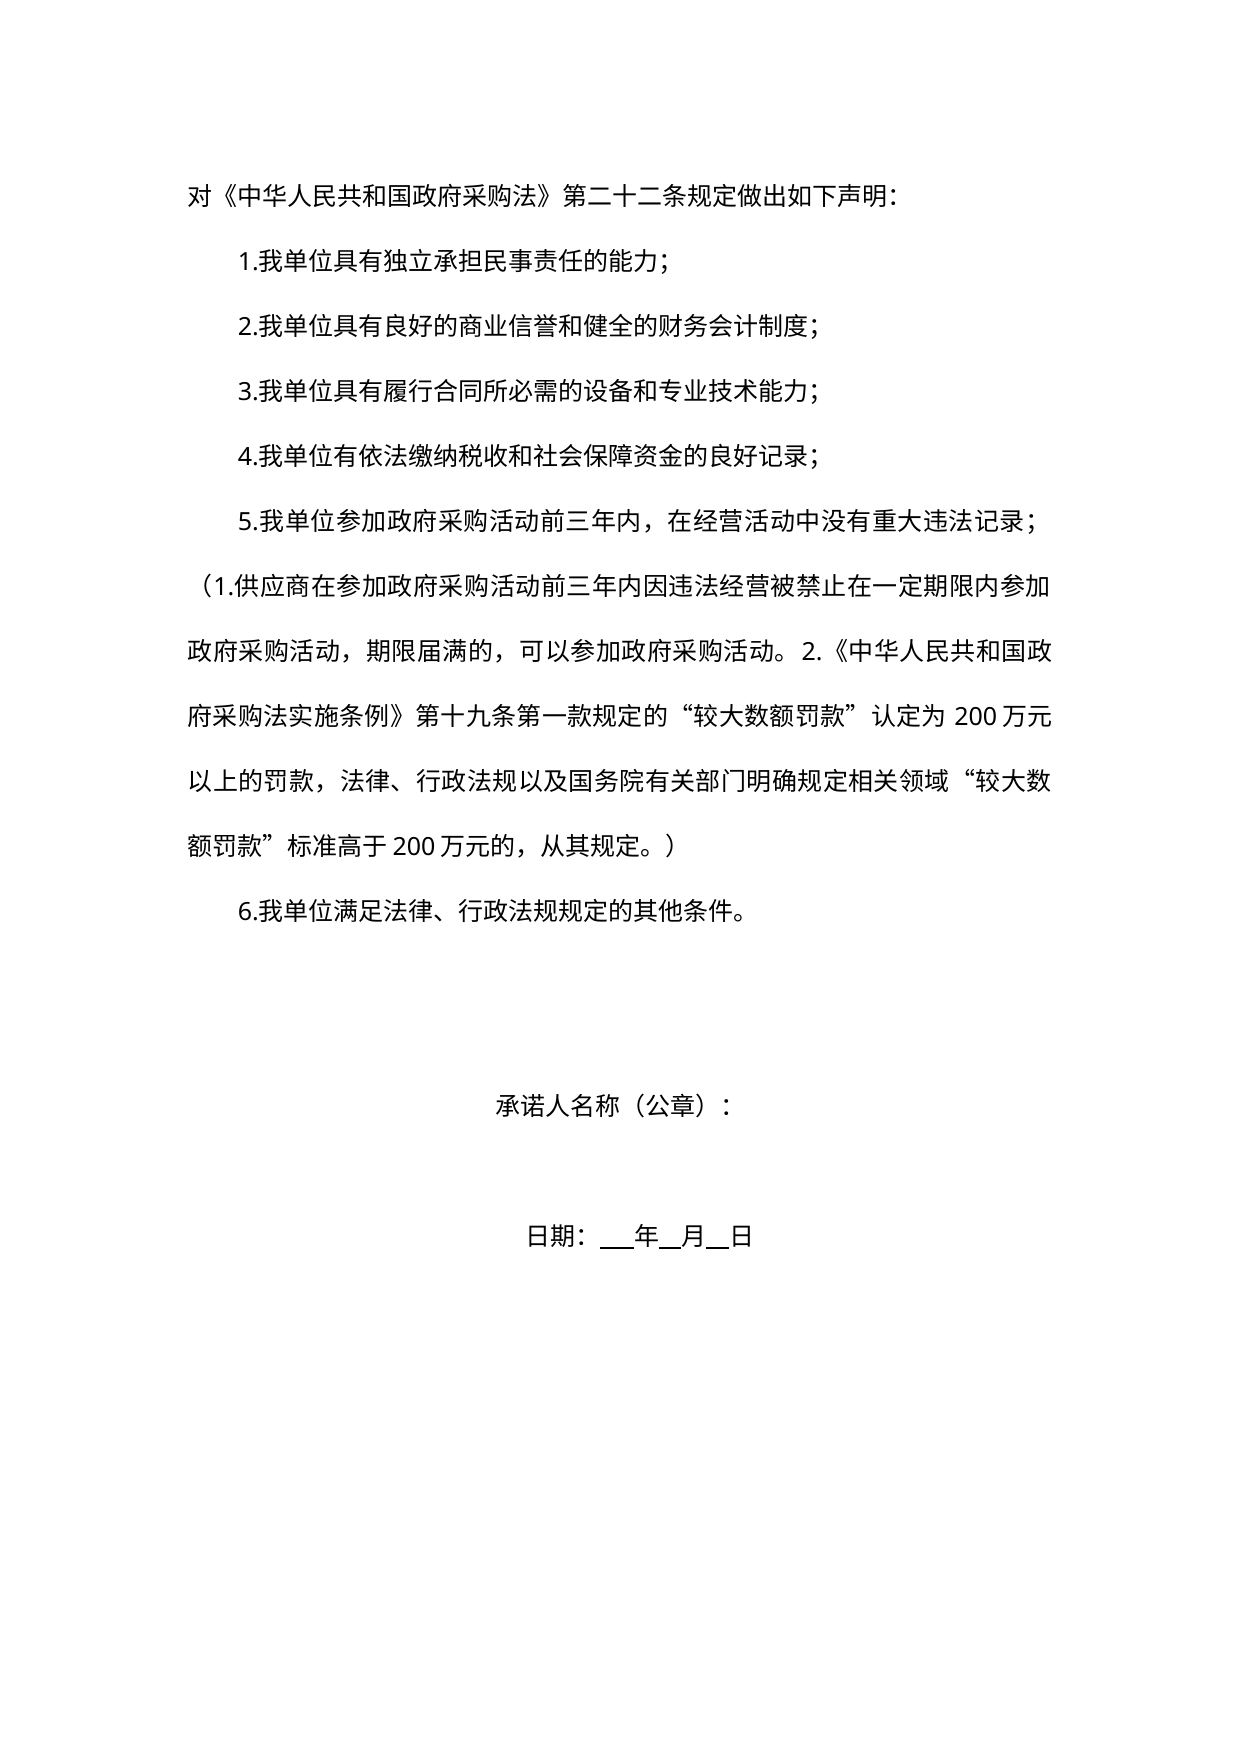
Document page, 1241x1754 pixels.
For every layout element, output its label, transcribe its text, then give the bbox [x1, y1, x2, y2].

text 2.我单位具有良好的商业信誉和健全的财务会计制度； [187, 292, 1053, 357]
text 4.我单位有依法缴纳税收和社会保障资金的良好记录； [187, 422, 1053, 487]
text 6.我单位满足法律、行政法规规定的其他条件。 [187, 877, 1053, 942]
text 3.我单位具有履行合同所必需的设备和专业技术能力； [187, 357, 1053, 422]
text 1.我单位具有独立承担民事责任的能力； [187, 227, 1053, 292]
text 5.我单位参加政府采购活动前三年内，在经营活动中没有重大违法记录；（1.供应商在参加政府采购活动前三年内因违法经营被禁止在一定期限内参加政府采购活动，期限届满的，可以参加政府采购活动。2.《中华人民共和国政府采购法实施条例》第十九条第一款规定的“较大数额罚款”认定为200万元以上的罚款，法律、行政法规以及国务院有关部门明确规定相关领域“较大数额罚款”标准高于200万元的，从其规定。） [187, 487, 1053, 877]
text 承诺人名称（公章）： [187, 1072, 1053, 1137]
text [187, 162, 1053, 227]
text 日期： 年 月 日 [187, 1202, 1053, 1267]
